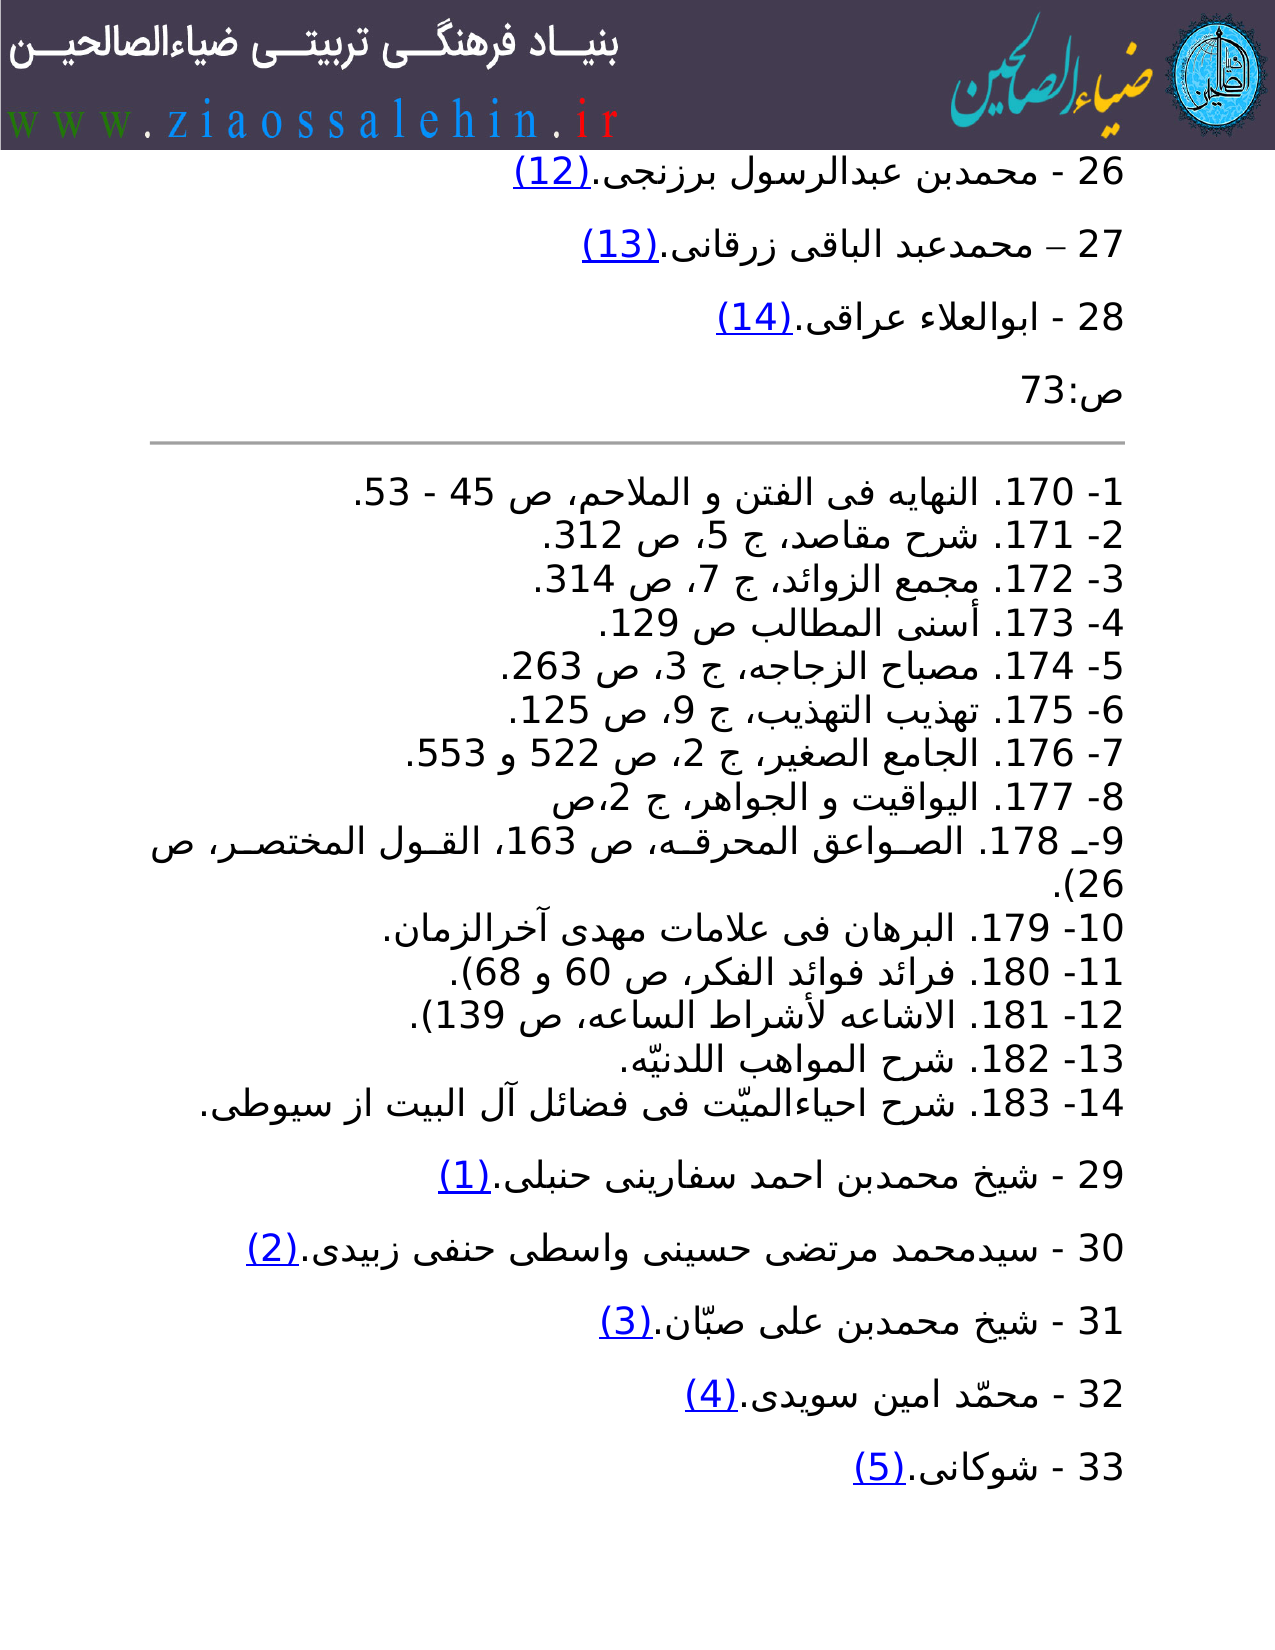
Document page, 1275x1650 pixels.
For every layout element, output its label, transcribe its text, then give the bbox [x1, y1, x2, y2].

text 9- 178. الصواعق المحرقه، ص 163، القول المختصر، ص 26). [150, 819, 1125, 907]
text 14- 183. شرح احیاءالمیّت فی فضائل آل البیت از سیوطی. [150, 1081, 1125, 1125]
text 29 - شیخ محمدبن احمد سفارینی حنبلی.(1) [150, 1154, 1125, 1198]
picture [0, 0, 1275, 150]
text 7- 176. الجامع الصغیر، ج 2، ص 522 و 553. [150, 732, 1125, 776]
text ص:73 [150, 369, 1125, 412]
text 32 - محمّد امین سویدی.(4) [150, 1372, 1125, 1416]
text 8- 177. الیواقیت و الجواهر، ج 2،ص [150, 776, 1125, 819]
text 1- 170. النهایه فی الفتن و الملاحم، ص 45 - 53. [150, 470, 1125, 514]
text 2- 171. شرح مقاصد، ج 5، ص 312. [150, 514, 1125, 557]
text 6- 175. تهذیب التهذیب، ج 9، ص 125. [150, 688, 1125, 732]
text 10- 179. البرهان فی علامات مهدی آخرالزمان. [150, 907, 1125, 950]
text 4- 173. أسنی المطالب ص 129. [150, 601, 1125, 645]
text 11- 180. فرائد فوائد الفکر، ص 60 و 68). [150, 950, 1125, 994]
text 30 - سیدمحمد مرتضی حسینی واسطی حنفی زبیدی.(2) [150, 1227, 1125, 1271]
text 5- 174. مصباح الزجاجه، ج 3، ص 263. [150, 645, 1125, 688]
text 26 - محمدبن عبدالرسول برزنجی.(12) [150, 150, 1125, 194]
text 31 - شیخ محمدبن علی صبّان.(3) [150, 1300, 1125, 1343]
text 12- 181. الاشاعه لأشراط الساعه، ص 139). [150, 994, 1125, 1038]
text 33 - شوکانی.(5) [150, 1445, 1125, 1489]
text 13- 182. شرح المواهب اللدنیّه. [150, 1038, 1125, 1081]
text 3- 172. مجمع الزوائد، ج 7، ص 314. [150, 557, 1125, 601]
text 28 - ابوالعلاء عراقی.(14) [150, 296, 1125, 339]
text 27 – محمدعبد الباقی زرقانی.(13) [150, 223, 1125, 267]
